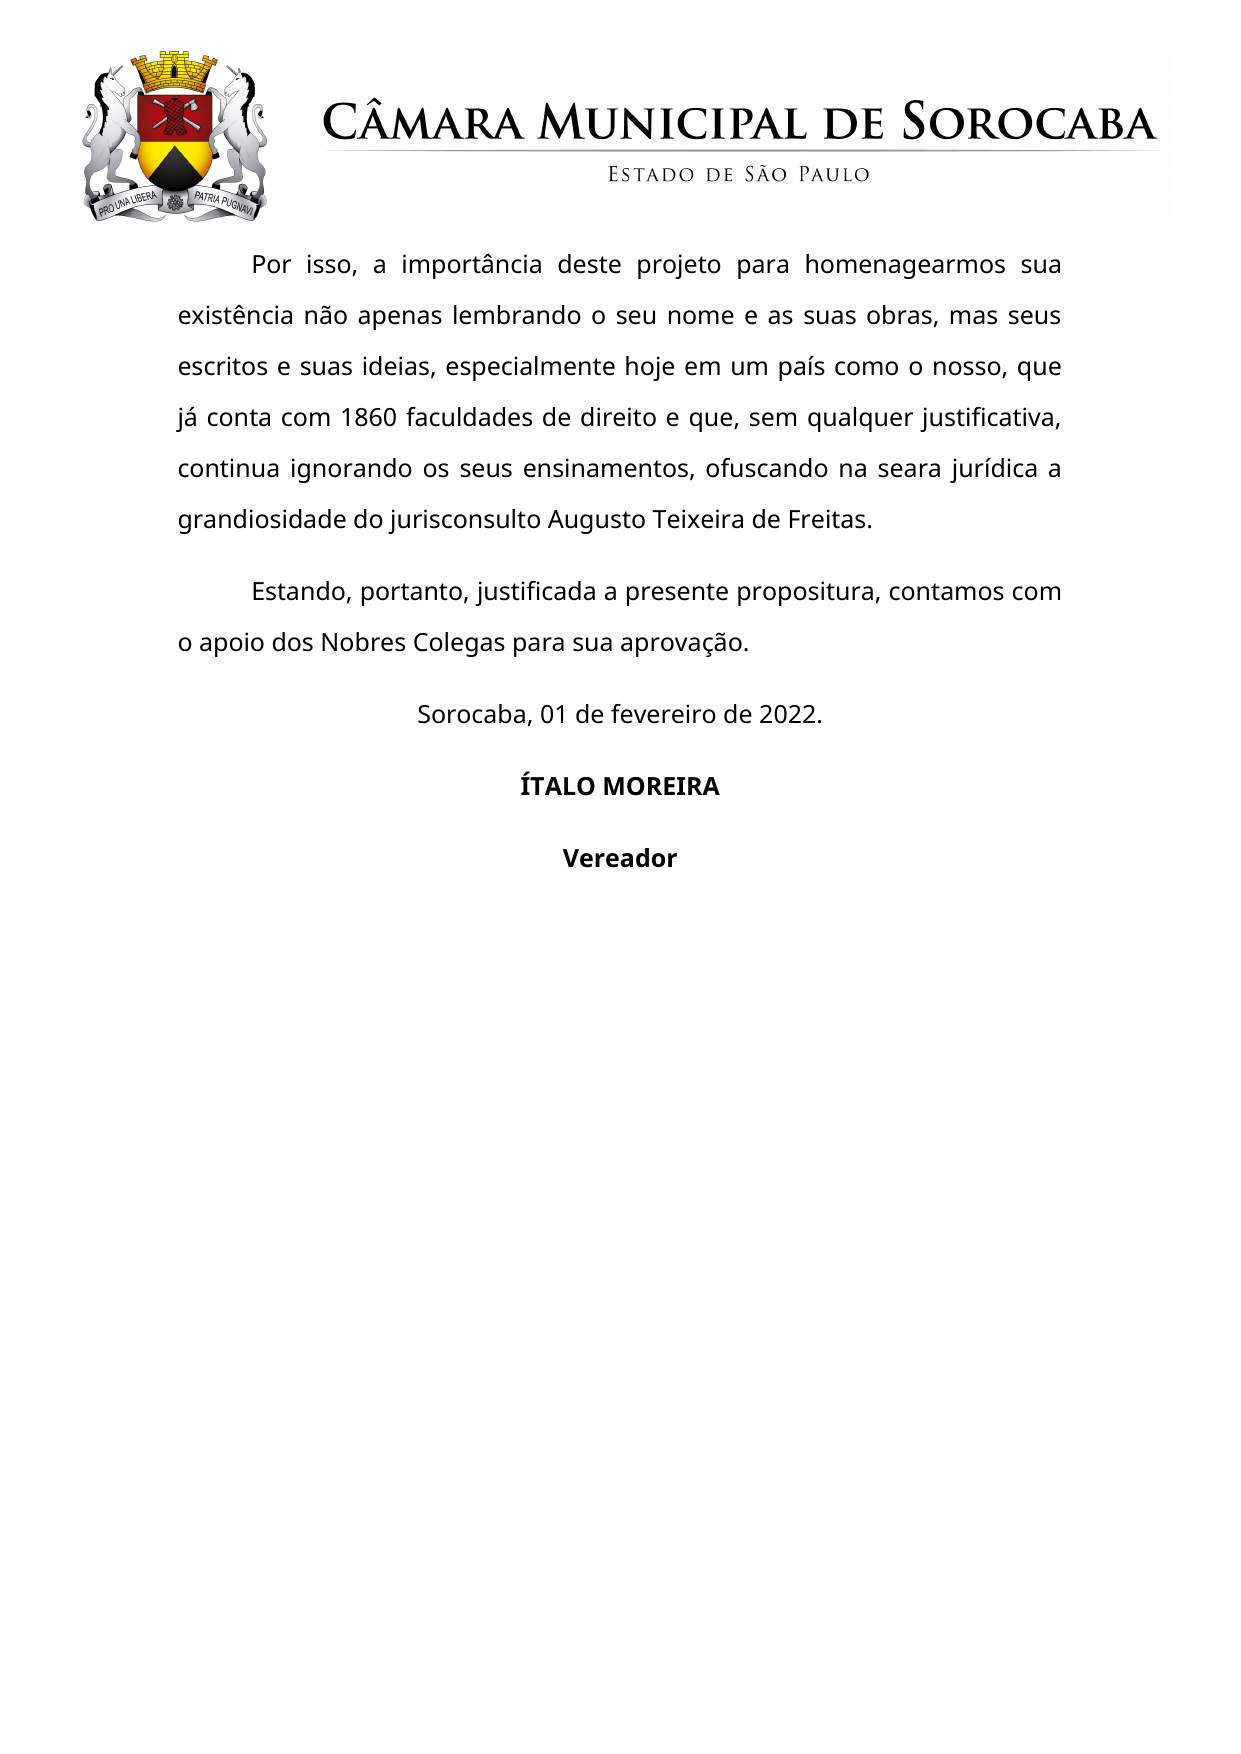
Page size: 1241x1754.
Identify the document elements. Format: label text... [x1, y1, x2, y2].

text Estando, portanto, justificada a presente propositura, contamos com o apoio dos Nobres Colegas para sua aprovação. [177, 574, 1063, 659]
picture [75, 43, 1172, 230]
text ÍTALO MOREIRA [177, 768, 1063, 803]
text Sorocaba, 01 de fevereiro de 2022. [177, 697, 1063, 731]
text Por isso, a importância deste projeto para homenagearmos sua existência não apenas lembrando o seu nome e as suas obras, mas seus escritos e suas ideias, especialmente hoje em um país como o nosso, que já conta com 1860 faculdades de direito e que, sem qualquer justificativa, continua ignorando os seus ensinamentos, ofuscando na seara jurídica a grandiosidade do jurisconsulto Augusto Teixeira de Freitas. [177, 148, 1063, 536]
text Vereador [177, 840, 1063, 874]
